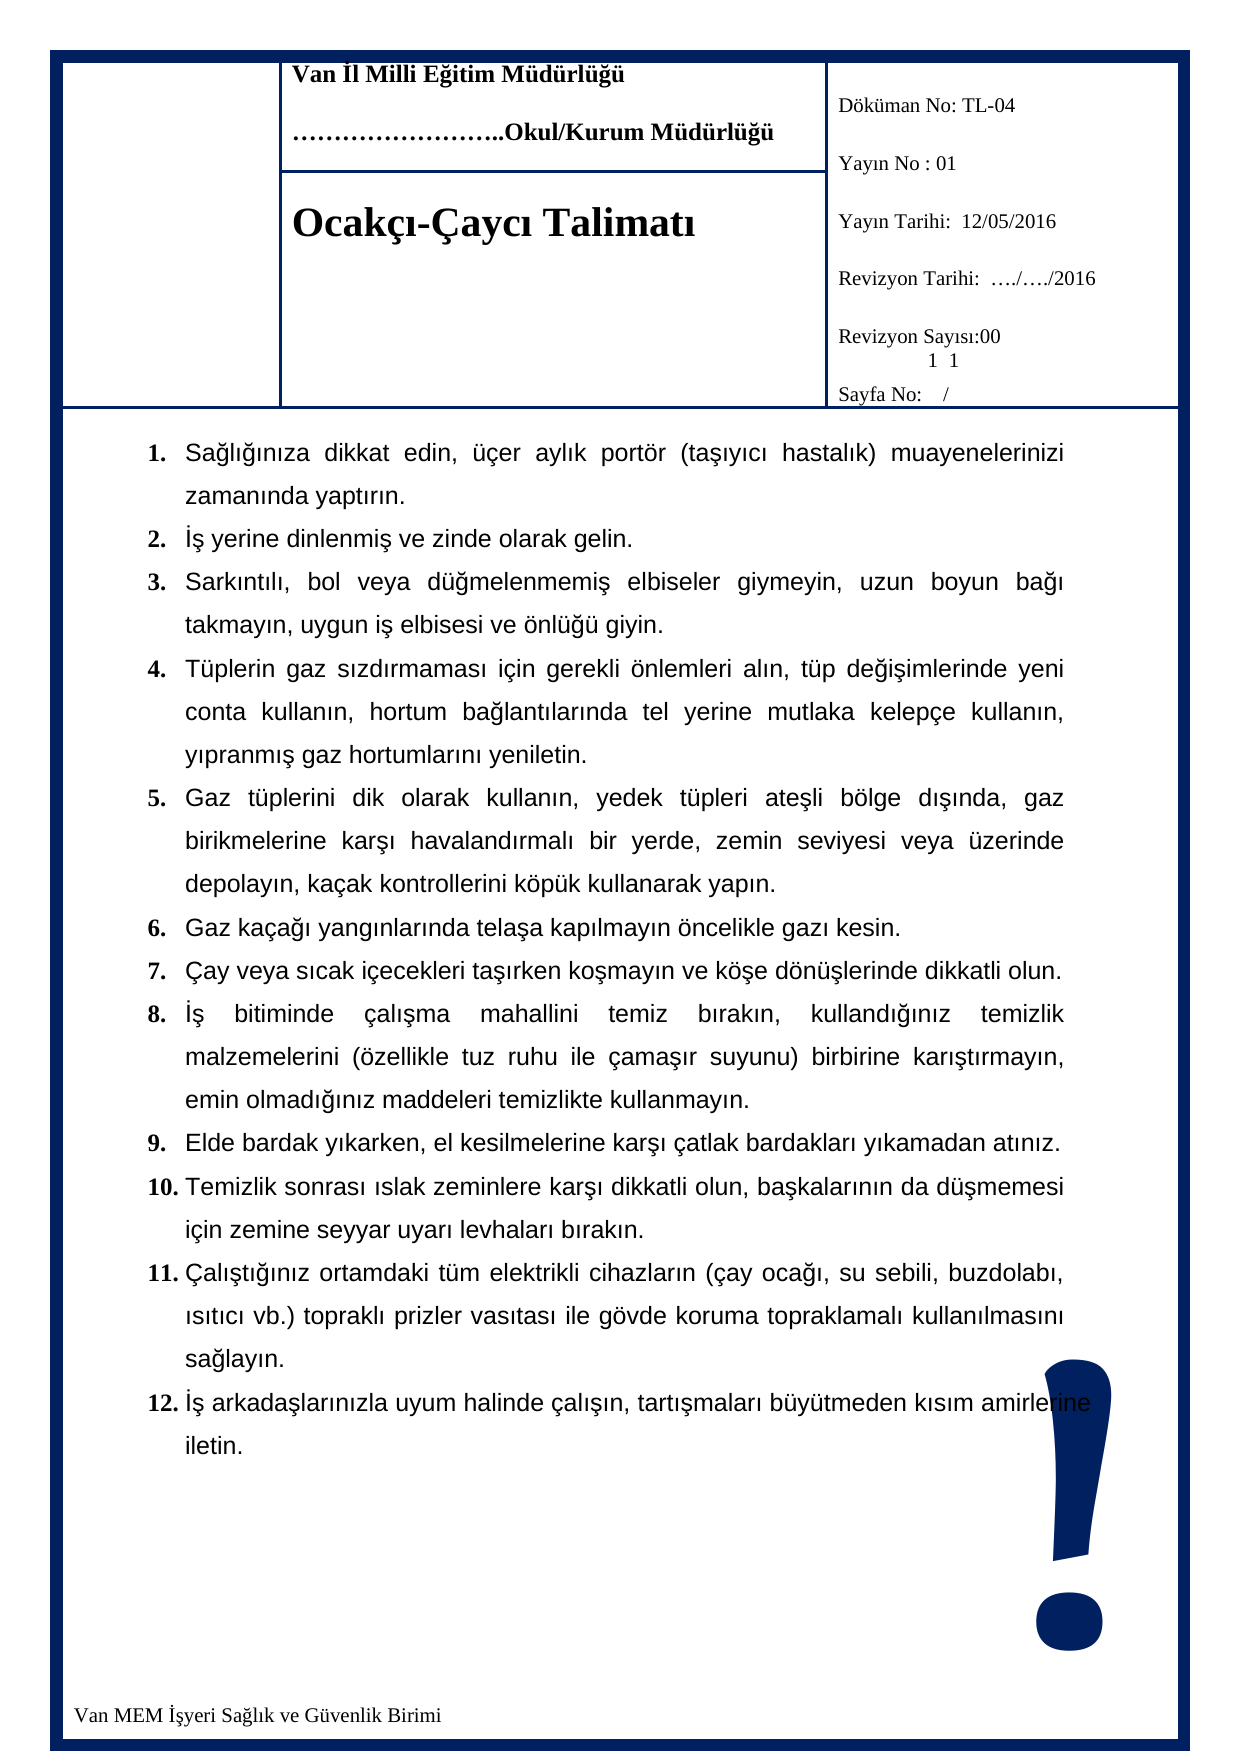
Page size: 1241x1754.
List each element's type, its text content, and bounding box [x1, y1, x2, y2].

list Tüplerin gaz sızdırmaması için gerekli önlemleri alın, tüp değişimlerinde yeni conta kullanın, hortum bağlantılarında tel yerine mutlaka kelepçe kullanın, yıpranmış gaz hortumlarını yeniletin. [147, 653, 1066, 769]
list İş bitiminde çalışma mahallini temiz bırakın, kullandığınız temizlik malzemelerini (özellikle tuz ruhu ile çamaşır suyunu) birbirine karıştırmayın, emin olmadığınız maddeleri temizlikte kullanmayın. [147, 999, 1066, 1114]
list Çalıştığınız ortamdaki tüm elektrikli cihazların (çay ocağı, su sebili, buzdolabı, ısıtıcı vb.) topraklı prizler vasıtası ile gövde koruma topraklamalı kullanılmasını sağlayın. [147, 1258, 1066, 1373]
list Çay veya sıcak içecekleri taşırken koşmayın ve köşe dönüşlerinde dikkatli olun. [147, 956, 1066, 984]
list Elde bardak yıkarken, el kesilmelerine karşı çatlak bardakları yıkamadan atınız. [147, 1128, 1066, 1157]
list İş yerine dinlenmiş ve zinde olarak gelin. [147, 524, 1066, 553]
list İş arkadaşlarınızla uyum halinde çalışın, tartışmaları büyütmeden kısım amirlerine iletin. [147, 1387, 1093, 1459]
list Sağlığınıza dikkat edin, üçer aylık portör (taşıyıcı hastalık) muayenelerinizi zamanında yaptırın. [147, 438, 1066, 509]
list Gaz tüplerini dik olarak kullanın, yedek tüpleri ateşli bölge dışında, gaz birikmelerine karşı havalandırmalı bir yerde, zemin seviyesi veya üzerinde depolayın, kaçak kontrollerini köpük kullanarak yapın. [147, 783, 1066, 898]
list Sarkıntılı, bol veya düğmelenmemiş elbiseler giymeyin, uzun boyun bağı takmayın, uygun iş elbisesi ve önlüğü giyin. [147, 567, 1066, 639]
list Gaz kaçağı yangınlarında telaşa kapılmayın öncelikle gazı kesin. [147, 912, 1066, 941]
list Temizlik sonrası ıslak zeminlere karşı dikkatli olun, başkalarının da düşmemesi için zemine seyyar uyarı levhaları bırakın. [147, 1172, 1066, 1244]
